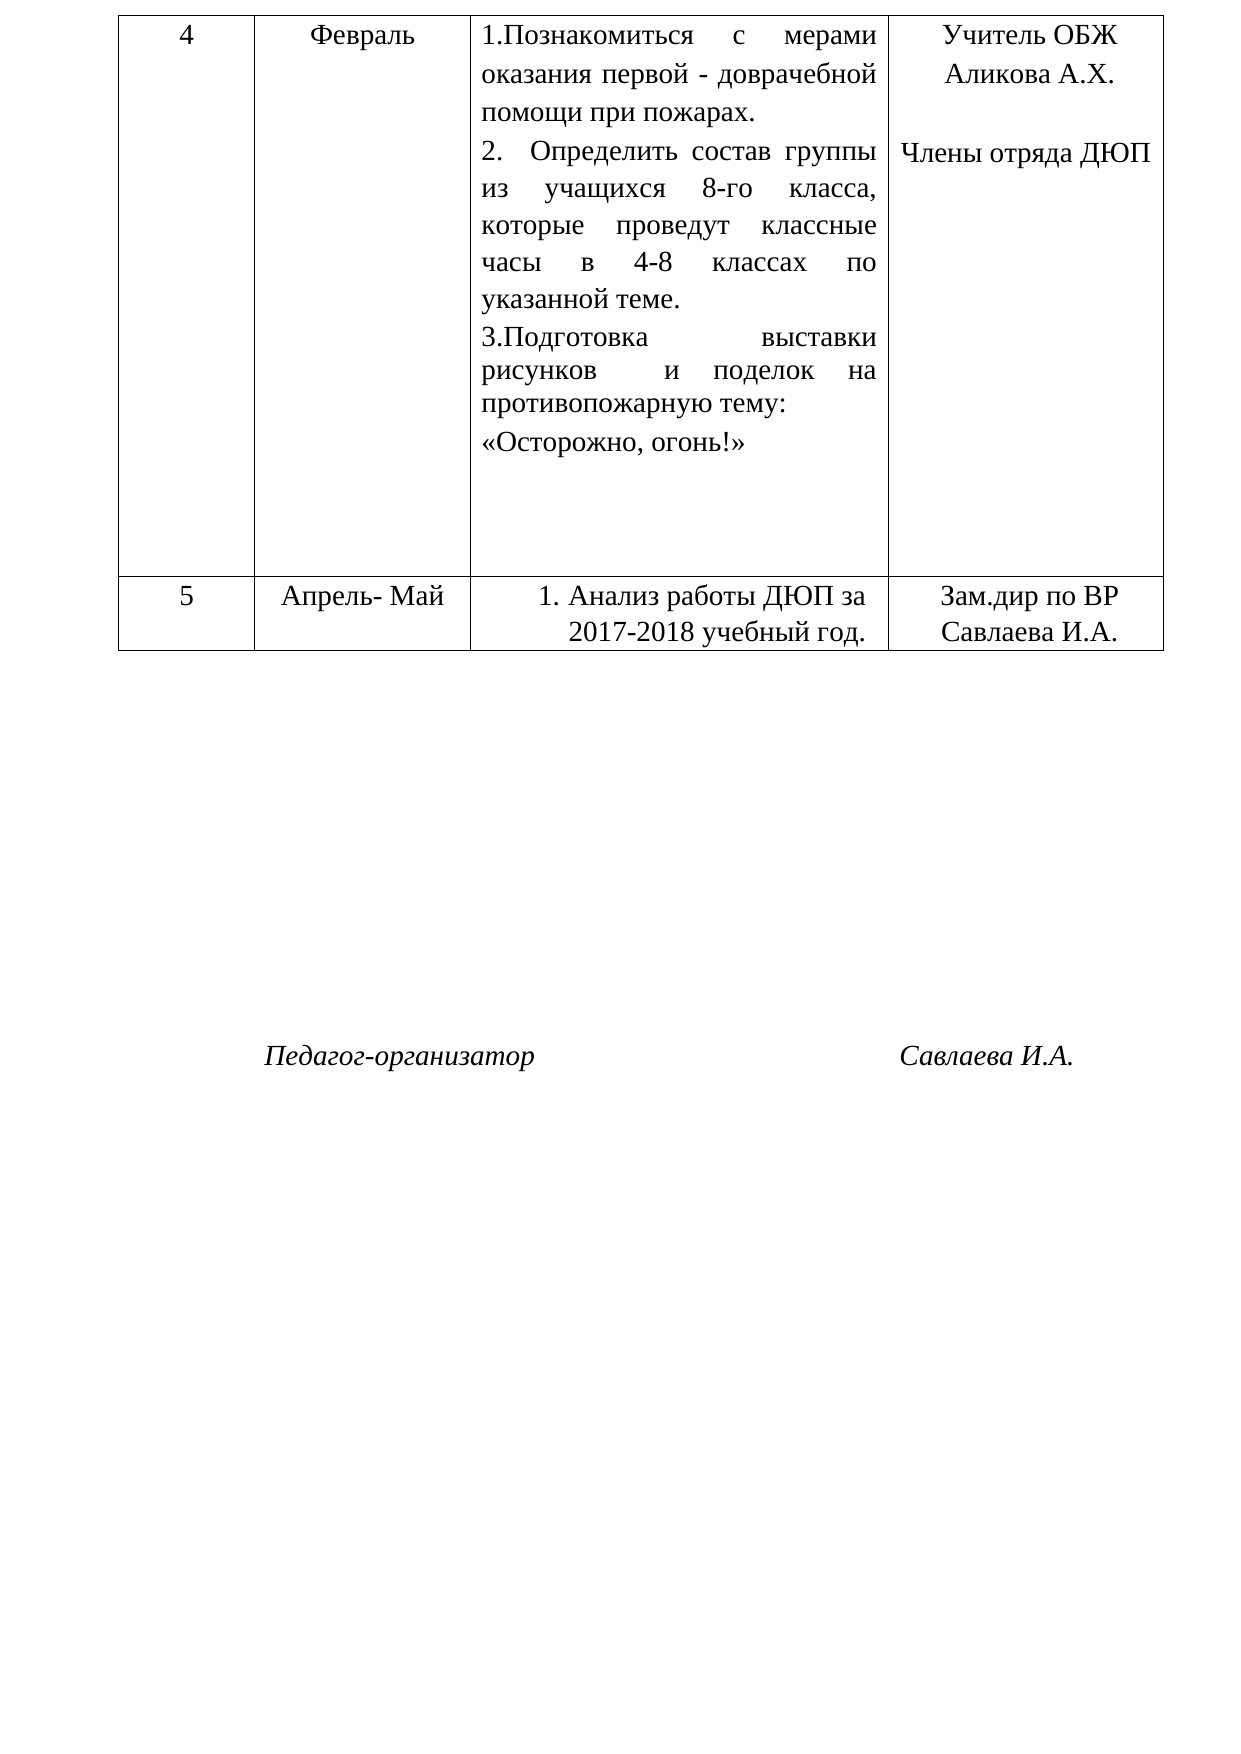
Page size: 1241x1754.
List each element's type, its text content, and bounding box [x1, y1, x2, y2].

table_cell Февраль [255, 16, 470, 576]
table_cell Учитель ОБЖ Аликова А.Х. Члены отряда ДЮП [889, 16, 1163, 576]
text Педагог-организатор Савлаева И.А. [177, 1038, 1161, 1071]
table_cell Апрель- Май [255, 577, 470, 650]
table_cell 5 [119, 577, 254, 650]
table_cell 1.Познакомиться с мерами оказания первой - доврачебной помощи при пожарах. 2. Определить состав группы из учащихся 8-го класса, которые проведут классные часы в 4-8 классах по указанной теме. 3.Подготовка выставки рисунков и поделок на противопожарную тему: «Осторожно, огонь!» [471, 16, 888, 576]
table_cell 4 [119, 16, 254, 576]
table_cell 1. Анализ работы ДЮП за 2017-2018 учебный год. [471, 577, 888, 650]
table_cell Зам.дир по ВР Савлаева И.А. [889, 577, 1163, 650]
